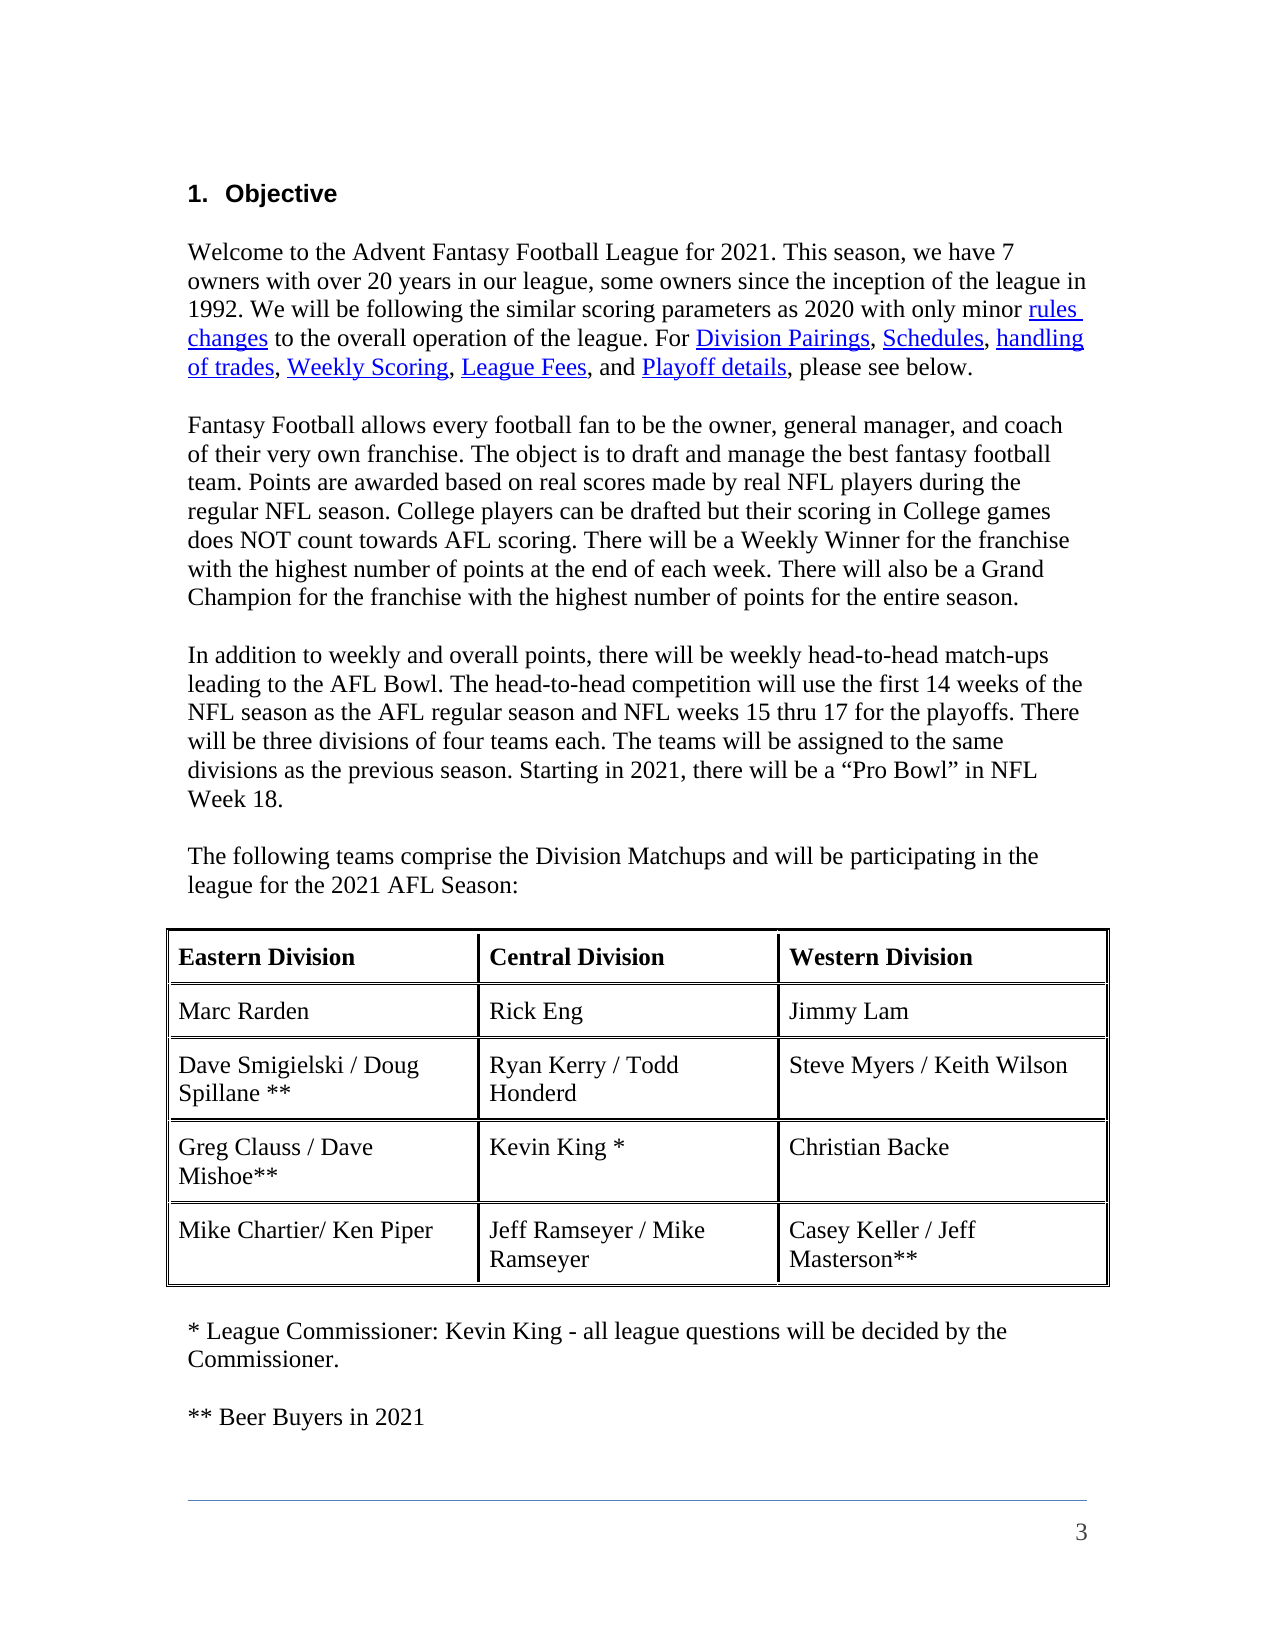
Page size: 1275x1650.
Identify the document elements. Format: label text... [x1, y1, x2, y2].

table_cell Steve Myers / Keith Wilson [778, 1036, 1108, 1118]
table_cell Jeff Ramseyer / Mike Ramseyer [478, 1204, 778, 1283]
text * League Commissioner: Kevin King - all league questions will be decided by the Commissioner. [187, 1316, 1087, 1373]
table_cell Dave Smigielski / Doug Spillane ** [167, 1036, 478, 1118]
text Welcome to the Advent Fantasy Football League for 2021. This season, we have 7 owners with over 20 years in our league, some owners since the inception of the league in 1992. We will be following the similar scoring parameters as 2020 with only minor rules changes to the overall operation of the league. For Division Pairings, Schedules, handling of trades, Weekly Scoring, League Fees, and Playoff details, please see below. [187, 237, 1087, 381]
table_cell Marc Rarden [167, 982, 478, 1036]
text Fantasy Football allows every football fan to be the owner, general manager, and coach of their very own franchise. The object is to draft and manage the best fantasy football team. Points are awarded based on real scores made by real NFL players during the regular NFL season. College players can be drafted but their scoring in College games does NOT count towards AFL scoring. There will be a Weekly Winner for the franchise with the highest number of points at the end of each week. There will also be a Grand Champion for the franchise with the highest number of points for the entire season. In addition to weekly and overall points, there will be weekly head-to-head match-ups leading to the AFL Bowl. The head-to-head competition will use the first 14 weeks of the NFL season as the AFL regular season and NFL weeks 15 thru 17 for the playoffs. There will be three divisions of four teams each. The teams will be assigned to the same divisions as the previous season. Starting in 2021, there will be a “Pro Bowl” in NFL Week 18. The following teams comprise the Division Matchups and will be participating in the league for the 2021 AFL Season: [187, 410, 1087, 899]
list Objective [187, 179, 1087, 208]
text ** Beer Buyers in 2021 [187, 1402, 1087, 1431]
table_cell Mike Chartier/ Ken Piper [167, 1201, 478, 1283]
table_cell Greg Clauss / Dave Mishoe** [169, 1118, 477, 1201]
table_header Western Division [778, 931, 1106, 982]
table_header Eastern Division [169, 931, 478, 982]
table_cell Jimmy Lam [778, 982, 1108, 1036]
table_cell Kevin King * [480, 1122, 777, 1201]
table_cell Christian Backe [780, 1118, 1107, 1201]
table_cell Ryan Kerry / Todd Honderd [480, 1039, 777, 1118]
table_cell Rick Eng [480, 985, 777, 1036]
table_header Central Division [478, 930, 778, 982]
table_cell Casey Keller / Jeff Masterson** [778, 1201, 1108, 1283]
